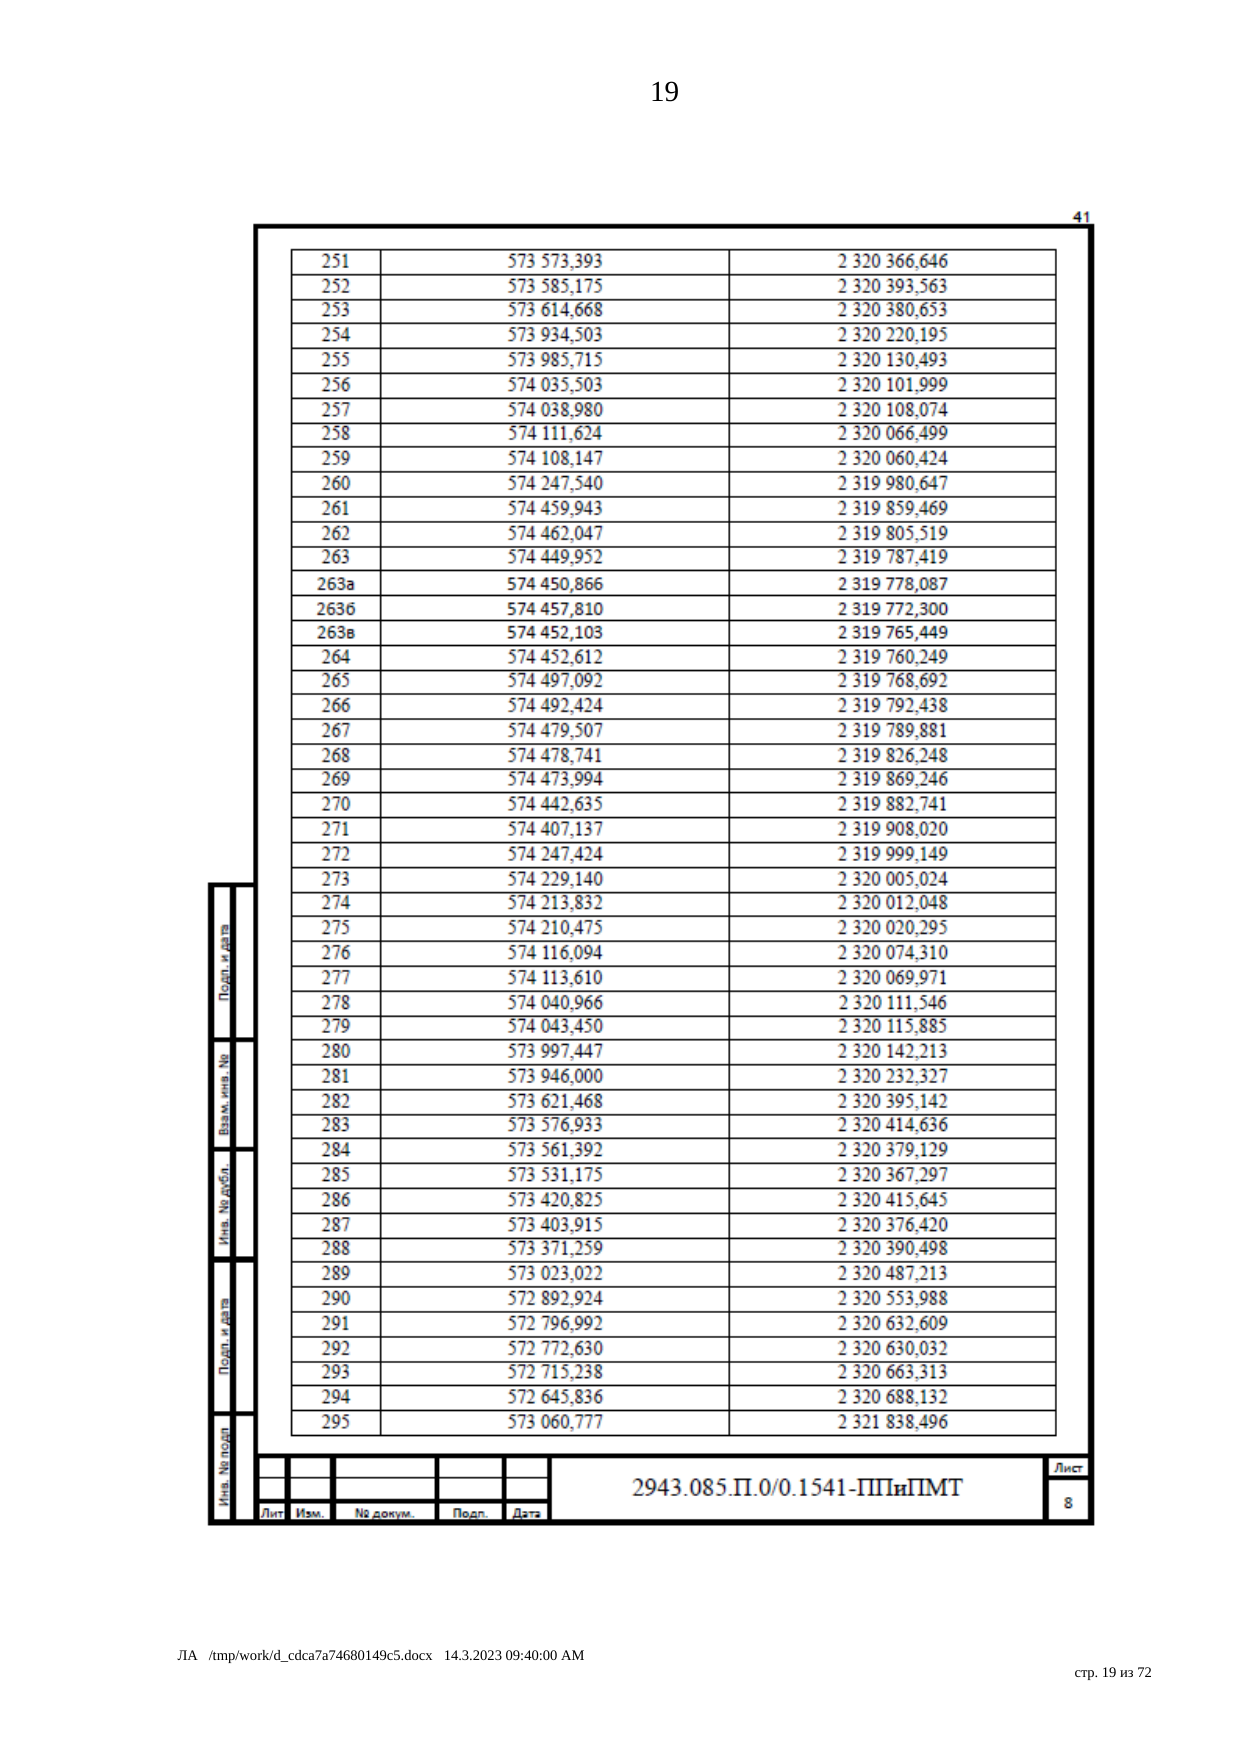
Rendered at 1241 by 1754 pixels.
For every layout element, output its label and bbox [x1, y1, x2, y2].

picture [177, 208, 1107, 1532]
